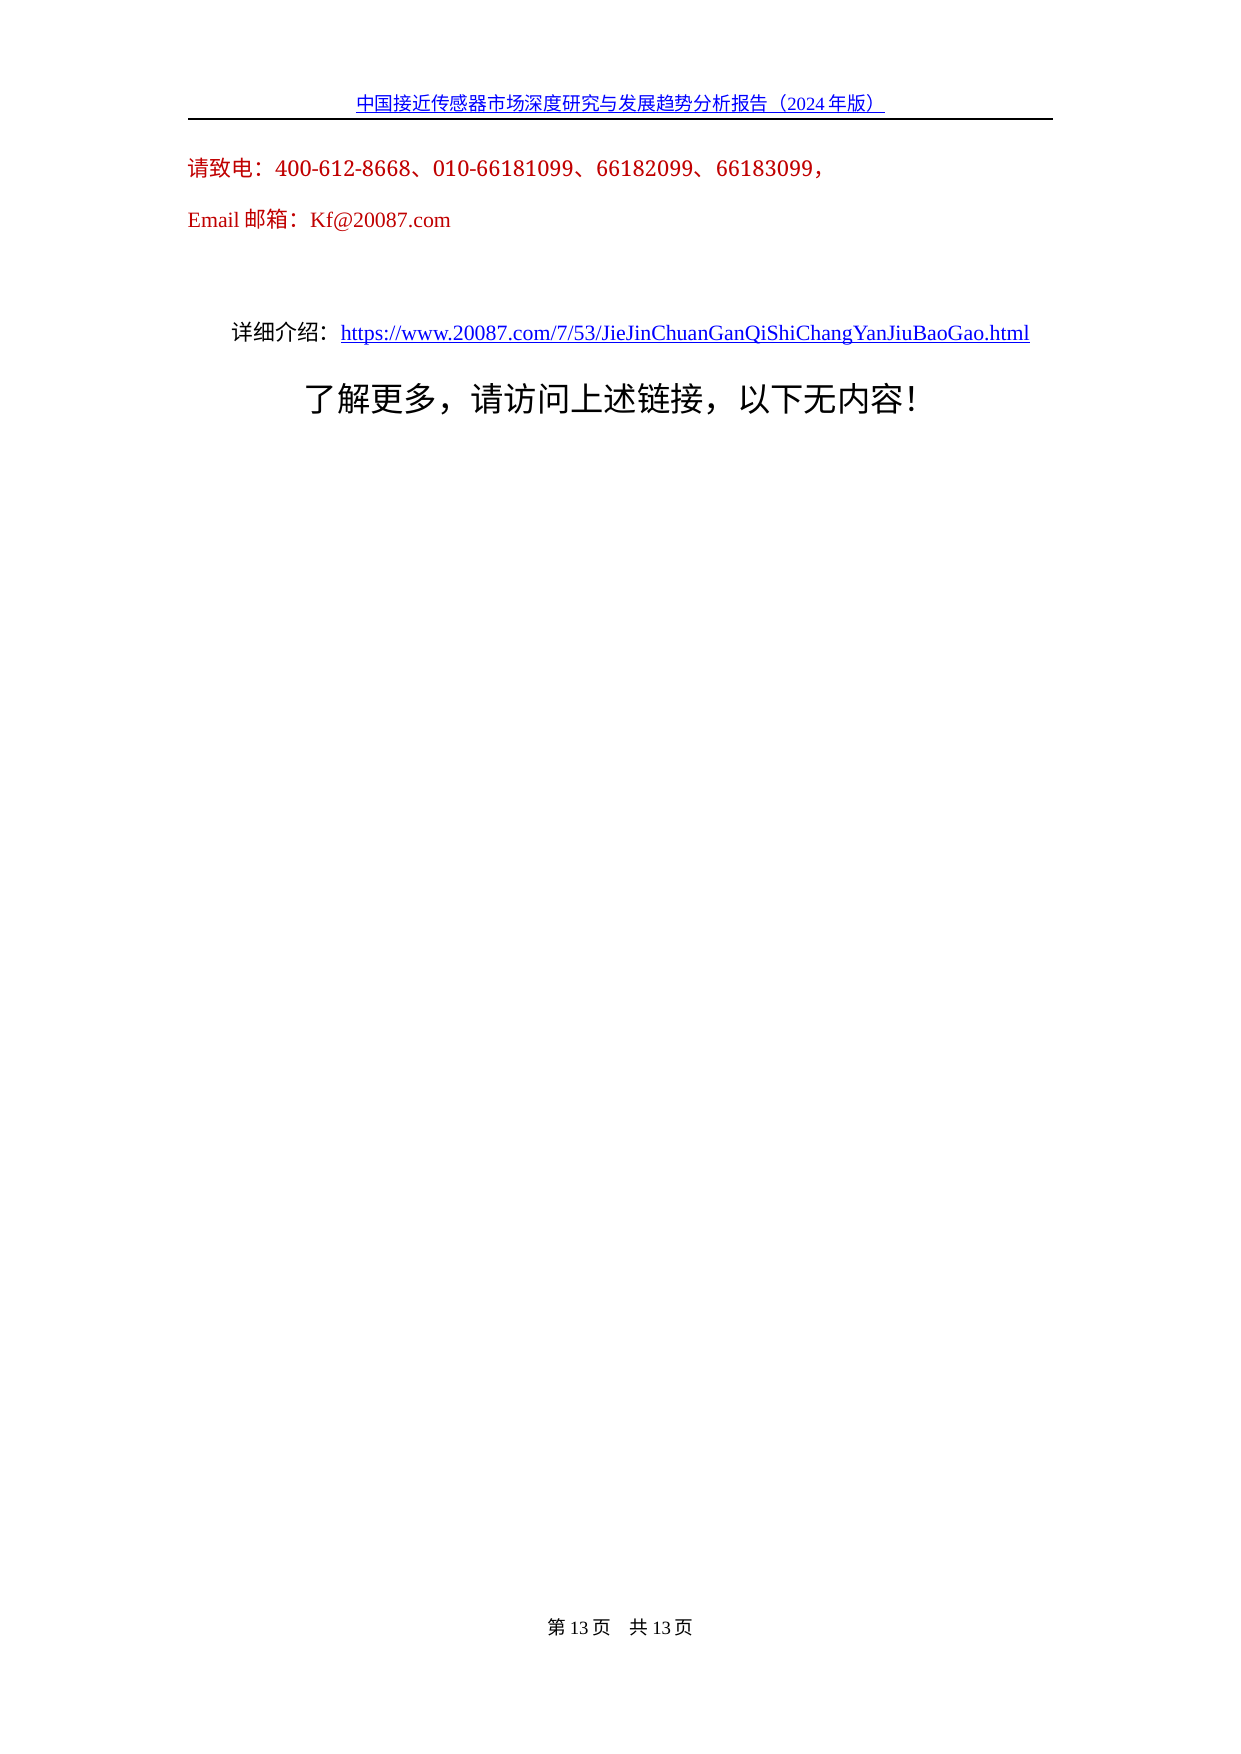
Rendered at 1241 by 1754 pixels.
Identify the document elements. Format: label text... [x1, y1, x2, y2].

text Email邮箱：Kf@20087.com [187, 202, 1053, 234]
text 详细介绍：https://www.20087.com/7/53/JieJinChuanGanQiShiChangYanJiuBaoGao.html [187, 315, 1053, 347]
text 请致电：400-612-8668、010-66181099、66182099、66183099， [187, 150, 1053, 183]
title 了解更多，请访问上述链接，以下无内容！ [187, 365, 1053, 430]
